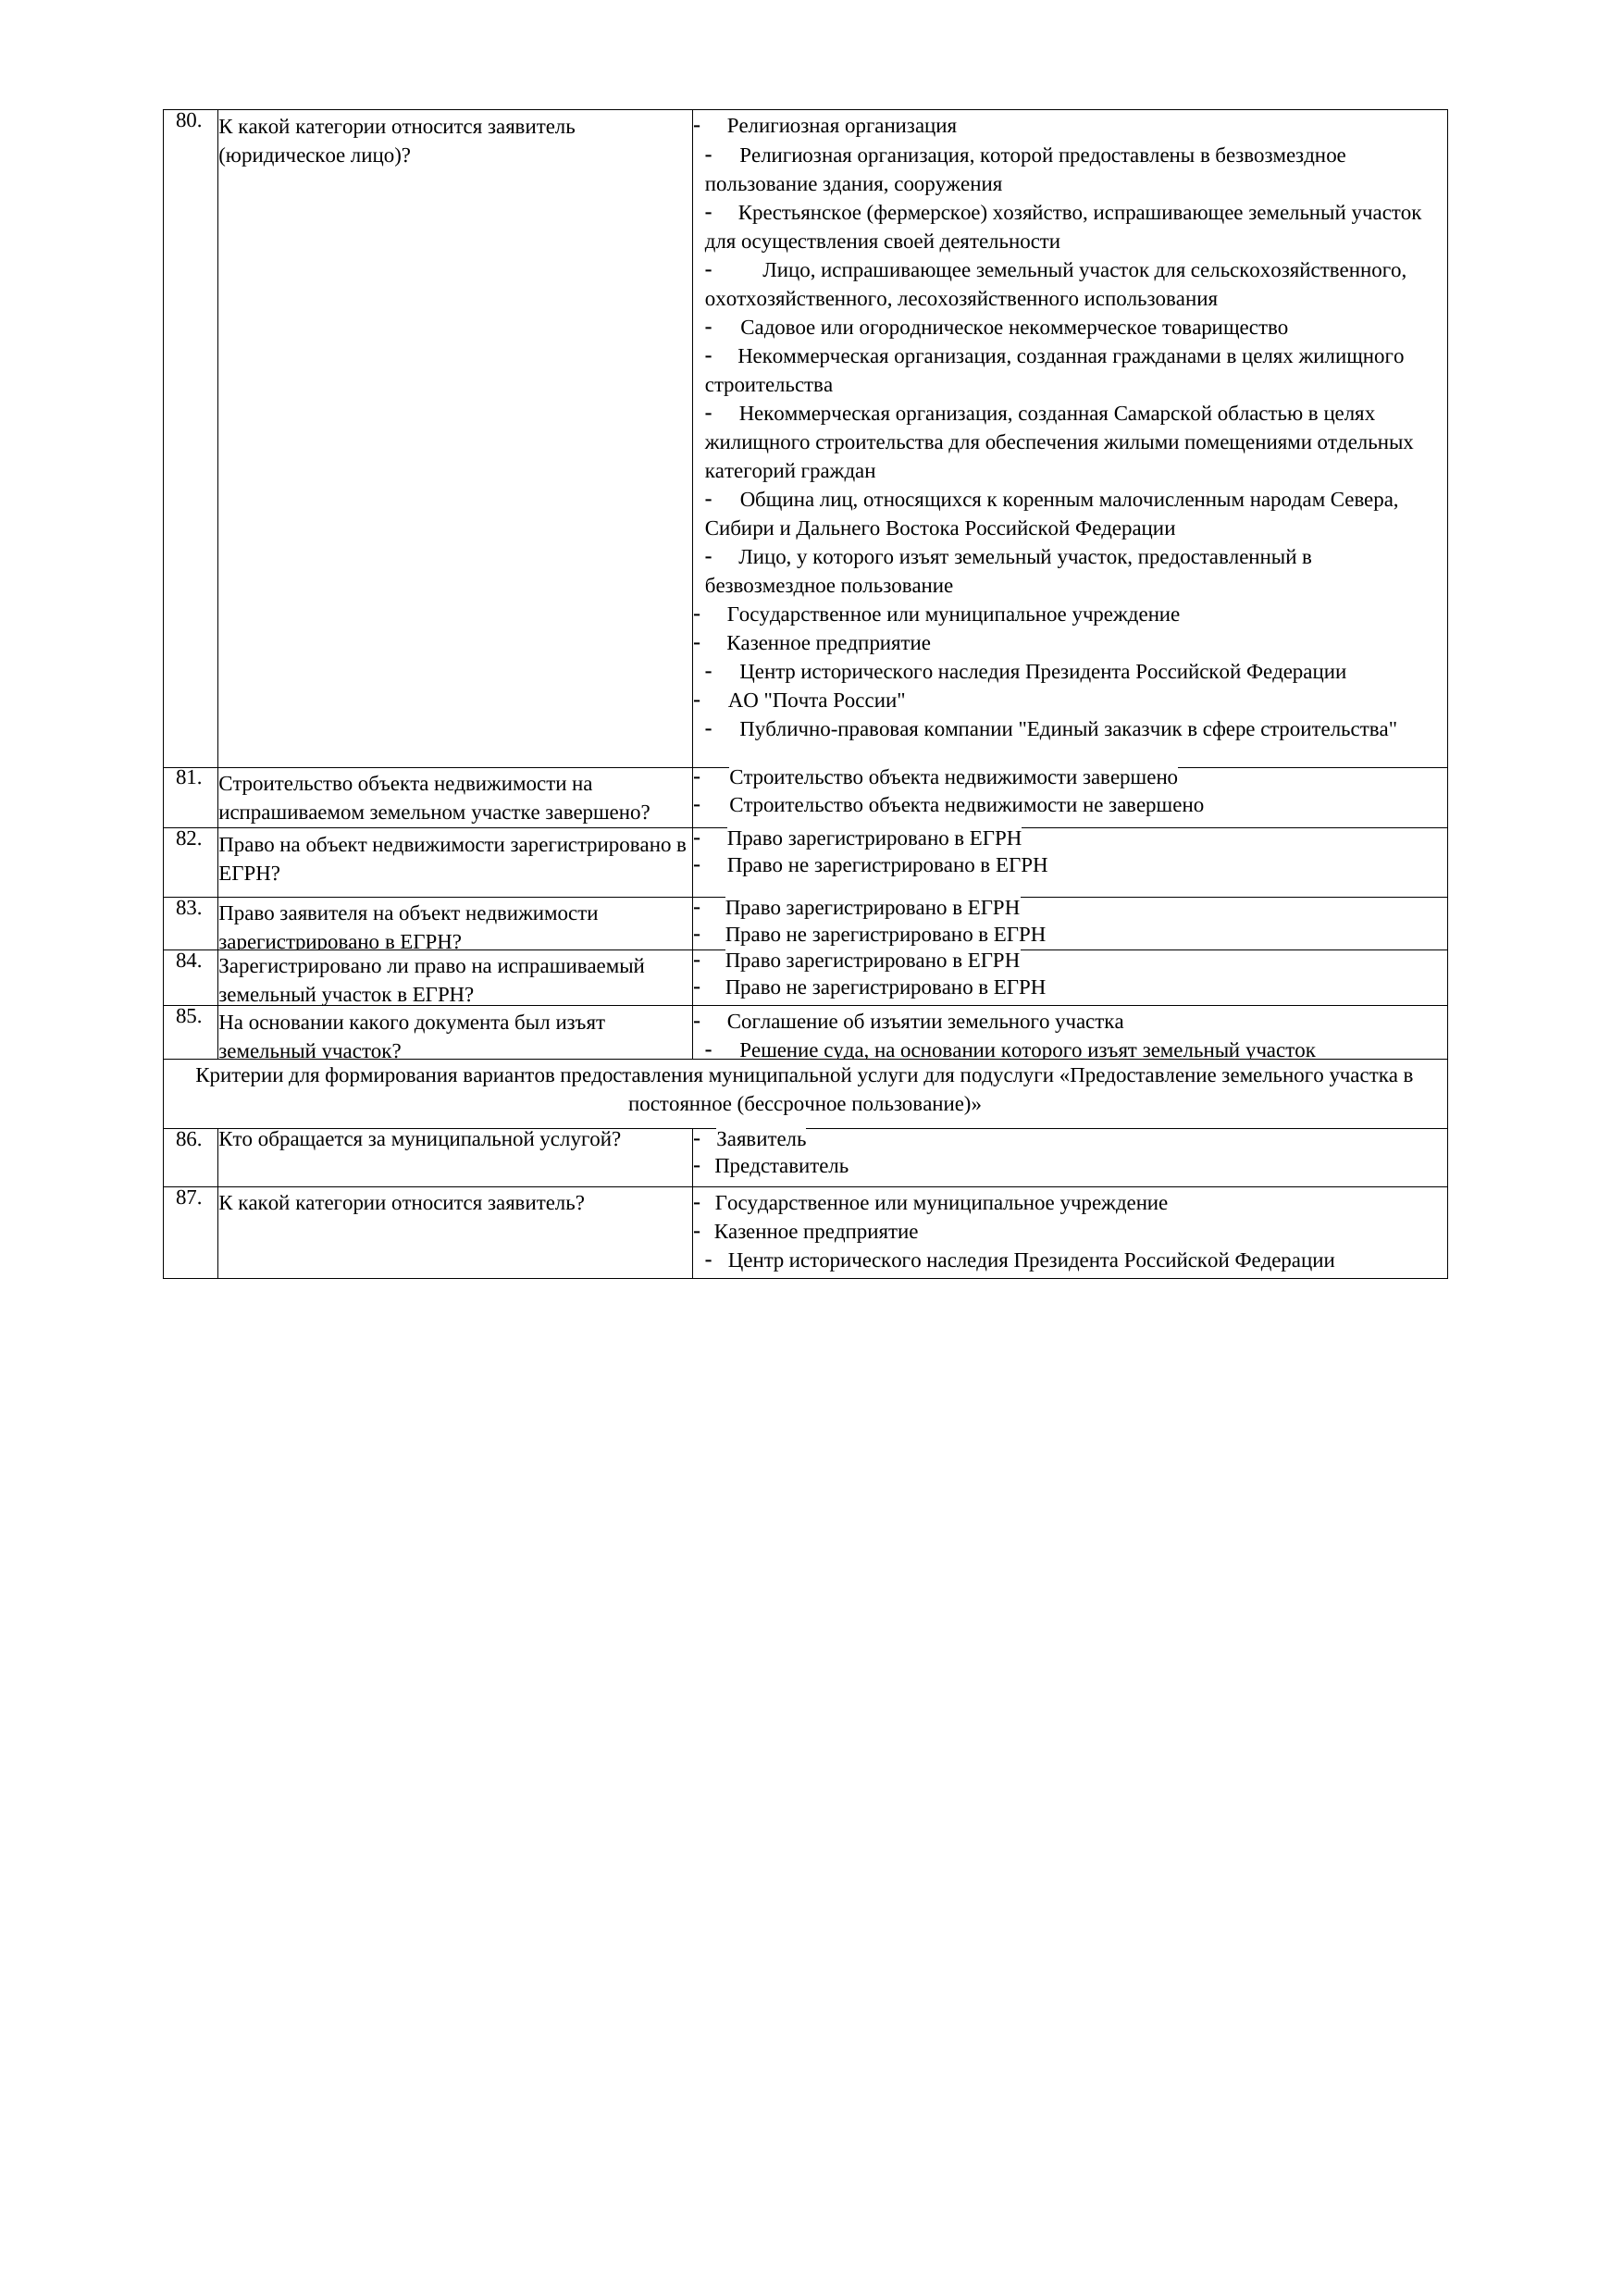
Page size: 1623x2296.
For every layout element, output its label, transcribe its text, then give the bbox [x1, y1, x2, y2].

table_cell 81. [164, 768, 217, 827]
table_cell Право на объект недвижимости зарегистрировано в ЕГРН? [218, 828, 692, 897]
table_cell К какой категории относится заявитель (юридическое лицо)? [218, 110, 692, 766]
table_cell 86. [164, 1129, 217, 1186]
table_cell 84. [164, 950, 217, 1005]
table_cell Кто обращается за муниципальной услугой? [218, 1129, 692, 1186]
table_cell Критерии для формирования вариантов предоставления муниципальной услуги для подуслуги «Предоставление земельного участка в постоянное (бессрочное пользование)» [164, 1060, 1447, 1128]
table_cell 85. [164, 1006, 217, 1059]
table_cell Зарегистрировано ли право на испрашиваемый земельный участок в ЕГРН? [474, 950, 692, 1005]
table_cell Соглашение об изъятии земельного участка Решение суда, на основании которого изъят земельный участок [693, 1006, 1447, 1059]
table_cell Право зарегистрировано в ЕГРН Право не зарегистрировано в ЕГРН [693, 828, 1447, 897]
table_cell 80. [164, 110, 217, 766]
table_cell Строительство объекта недвижимости завершено Строительство объекта недвижимости не завершено [693, 768, 1447, 827]
table_cell Право зарегистрировано в ЕГРН Право не зарегистрировано в ЕГРН [693, 950, 1447, 1005]
table_cell Право заявителя на объект недвижимости зарегистрировано в ЕГРН? [462, 898, 692, 949]
table_cell Строительство объекта недвижимости на испрашиваемом земельном участке завершено? [218, 768, 692, 827]
table_cell Право зарегистрировано в ЕГРН Право не зарегистрировано в ЕГРН [693, 898, 1447, 949]
table_cell К какой категории относится заявитель? [218, 1187, 692, 1278]
table_cell На основании какого документа был изъят земельный участок? [402, 1006, 692, 1059]
table_cell 82. [164, 828, 217, 897]
table_cell Религиозная организация Религиозная организация, которой предоставлены в безвозмездное пользование здания, сооружения Крестьянское (фермерское) хозяйство, испрашивающее земельный участок для осуществления своей деятельности Лицо, испрашивающее земельный участок для сельскохозяйственного, охотхозяйственного, лесохозяйственного использования Садовое или огородническое некоммерческое товарищество Некоммерческая организация, созданная гражданами в целях жилищного строительства Некоммерческая организация, созданная Самарской областью в целях жилищного строительства для обеспечения жилыми помещениями отдельных категорий граждан Община лиц, относящихся к коренным малочисленным народам Севера, Сибири и Дальнего Востока Российской Федерации Лицо, у которого изъят земельный участок, предоставленный в безвозмездное пользование Государственное или муниципальное учреждение Казенное предприятие Центр исторического наследия Президента Российской Федерации АО "Почта России" Публично-правовая компании "Единый заказчик в сфере строительства" [693, 110, 1447, 766]
table_cell Заявитель Представитель [693, 1129, 1447, 1186]
table_cell 87. [164, 1187, 217, 1278]
table_cell Государственное или муниципальное учреждение Казенное предприятие Центр исторического наследия Президента Российской Федерации [693, 1187, 1447, 1278]
table_cell 83. [164, 898, 217, 949]
